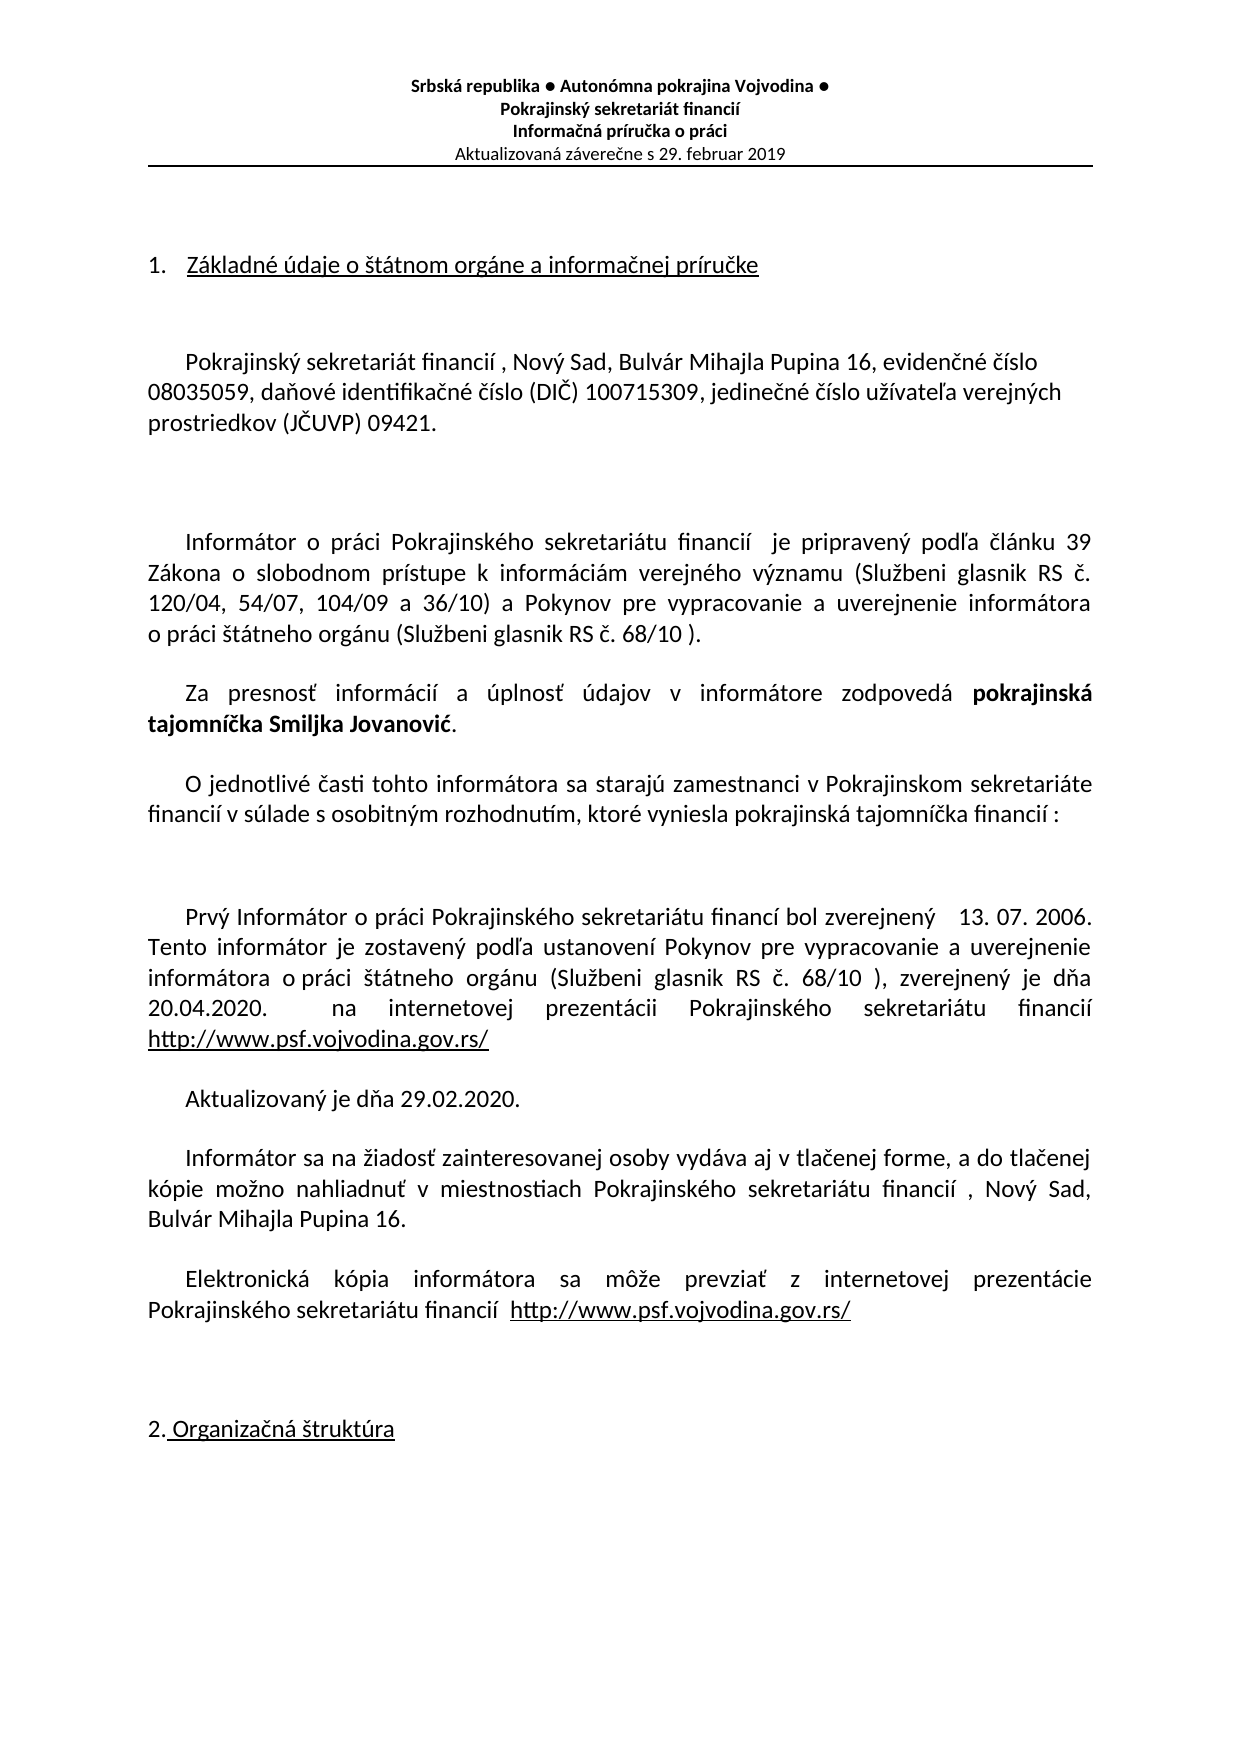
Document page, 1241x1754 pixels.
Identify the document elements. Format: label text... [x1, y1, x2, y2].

text 2. Organizačná štruktúra [148, 1413, 1093, 1444]
text O jednotlivé časti tohto informátora sa starajú zamestnanci v Pokrajinskom sekretariáte financií v súlade s osobitným rozhodnutím, ktoré vyniesla pokrajinská tajomníčka financií : [148, 768, 1093, 829]
text Aktualizovaný je dňa 29.02.2020. [148, 1083, 1093, 1113]
text Prvý Informátor o práci Pokrajinského sekretariátu financí bol zverejnený 13. 07. 2006. Tento informátor je zostavený podľa ustanovení Pokynov pre vypracovanie a uverejnenie informátora o práci štátneho orgánu (Službeni glasnik RS č. 68/10 ), zverejnený je dňa 20.04.2020. na internetovej prezentácii Pokrajinského sekretariátu financií http://www.psf.vojvodina.gov.rs/ [148, 901, 1093, 1054]
text Pokrajinský sekretariát financií , Nový Sad, Bulvár Mihajla Pupina 16, evidenčné číslo 08035059, daňové identifikačné číslo (DIČ) 100715309, jedinečné číslo užívateľa verejných prostriedkov (ЈČUVP) 09421. [148, 346, 1093, 437]
list Základné údaje o štátnom orgáne a informačnej príručke [148, 249, 1093, 280]
text Za presnosť informácií a úplnosť údajov v informátore zodpovedá pokrajinská tajomníčka Smiljka Jovanović. [148, 678, 1093, 739]
text Informátor o práci Pokrajinského sekretariátu financií je pripravený podľa článku 39 Zákona o slobodnom prístupe k informáciám verejného významu (Službeni glasnik RS č. 120/04, 54/07, 104/09 a 36/10) a Pokynov pre vypracovanie a uverejnenie informátora o práci štátneho orgánu (Službeni glasnik RS č. 68/10 ). [148, 526, 1093, 648]
text Elektronická kópia informátora sa môže prevziať z internetovej prezentácie Pokrajinského sekretariátu financií http://www.psf.vojvodina.gov.rs/ [148, 1263, 1093, 1324]
text Informátor sa na žiadosť zainteresovanej osoby vydáva aj v tlačenej forme, a do tlačenej kópie možno nahliadnuť v miestnostiach Pokrajinského sekretariátu financií , Nový Sad, Bulvár Mihajla Pupina 16. [148, 1142, 1093, 1234]
